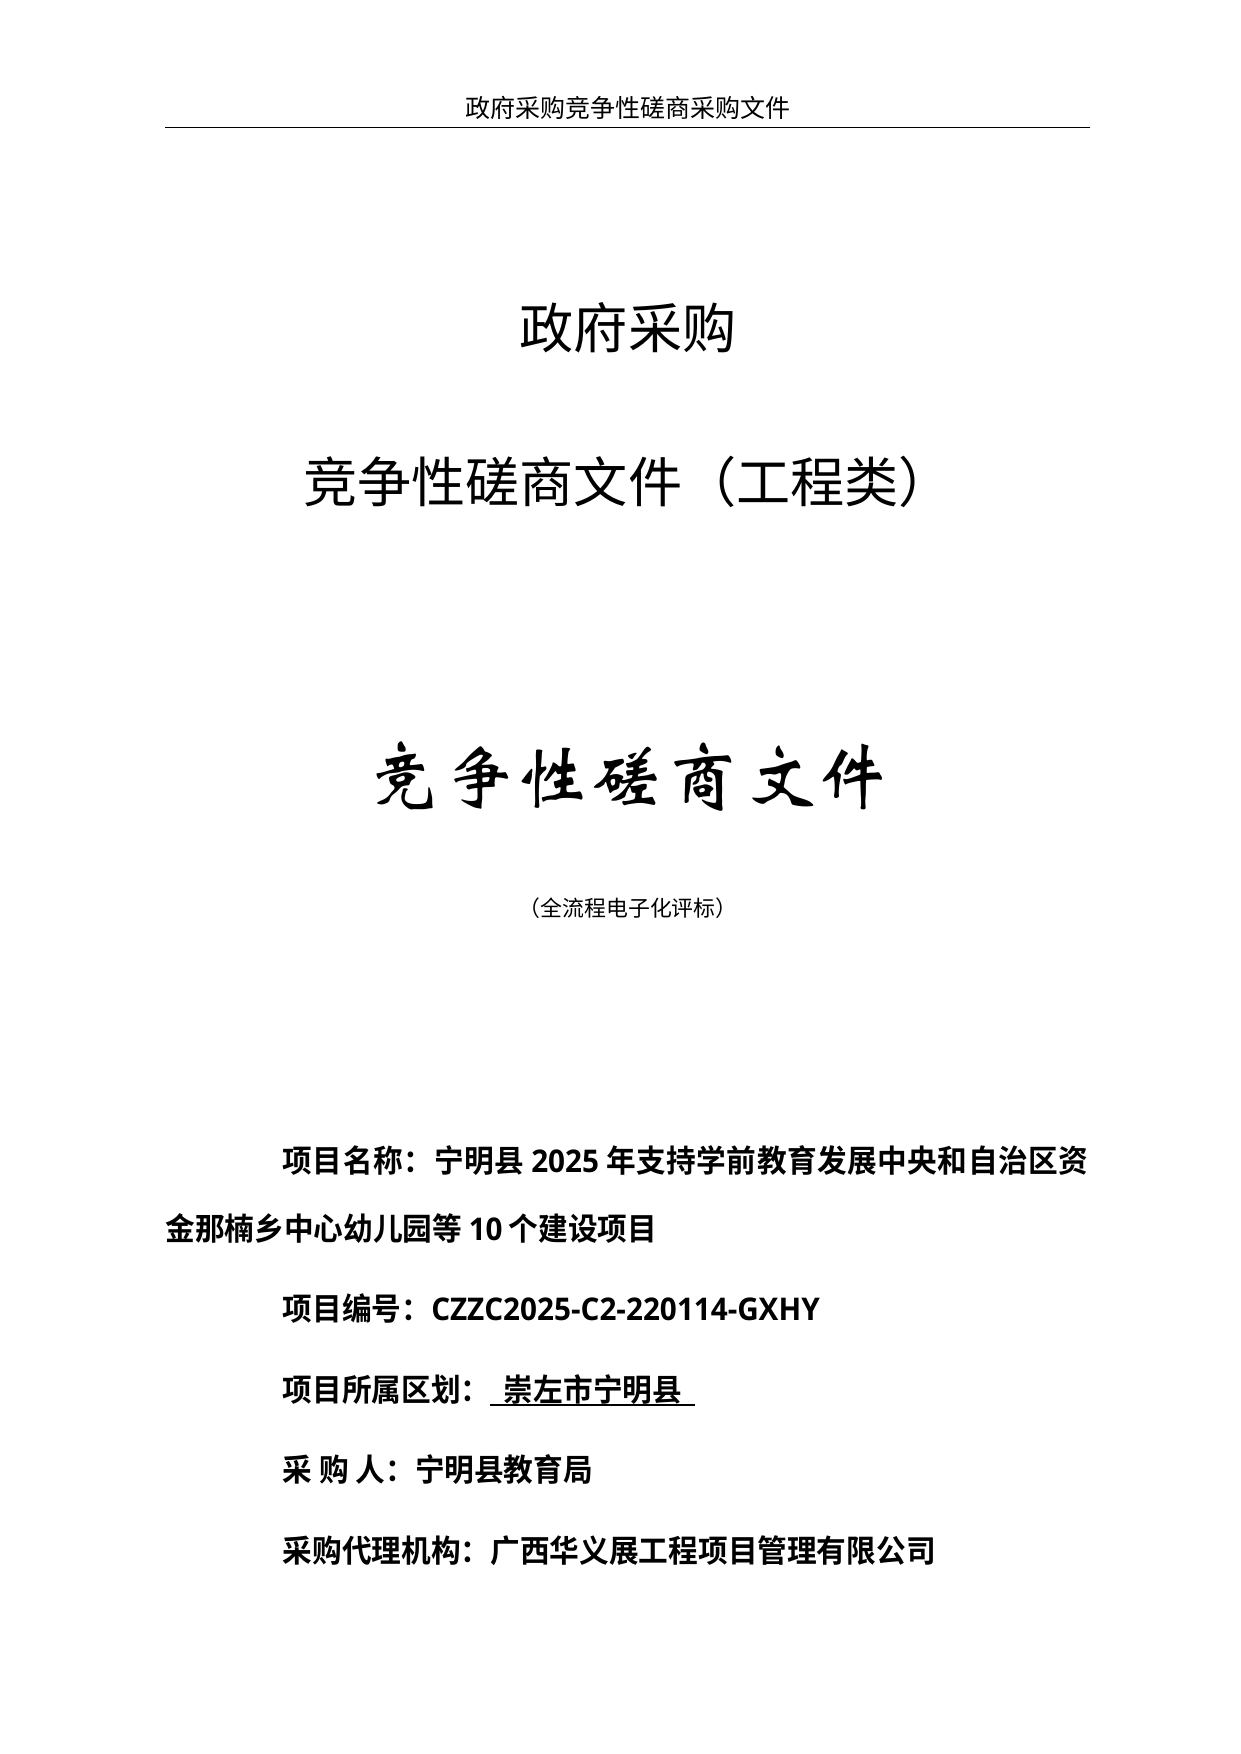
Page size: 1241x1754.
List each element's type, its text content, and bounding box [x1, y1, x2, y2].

text （全流程电子化评标） [165, 891, 1090, 923]
text 政府采购 [165, 277, 1090, 374]
text 竞争性磋商文件（工程类） [165, 431, 1090, 528]
text 项目名称：宁明县2025年支持学前教育发展中央和自治区资金那楠乡中心幼儿园等10个建设项目 [165, 1136, 1090, 1249]
text 竞争性磋商文件 [165, 740, 1090, 817]
text 采购代理机构：广西华义展工程项目管理有限公司 [165, 1526, 1090, 1571]
text 采 购 人：宁明县教育局 [165, 1445, 1090, 1491]
text 项目所属区划： 崇左市宁明县 [165, 1365, 1090, 1410]
text 项目编号：CZZC2025-C2-220114-GXHY [165, 1284, 1090, 1330]
